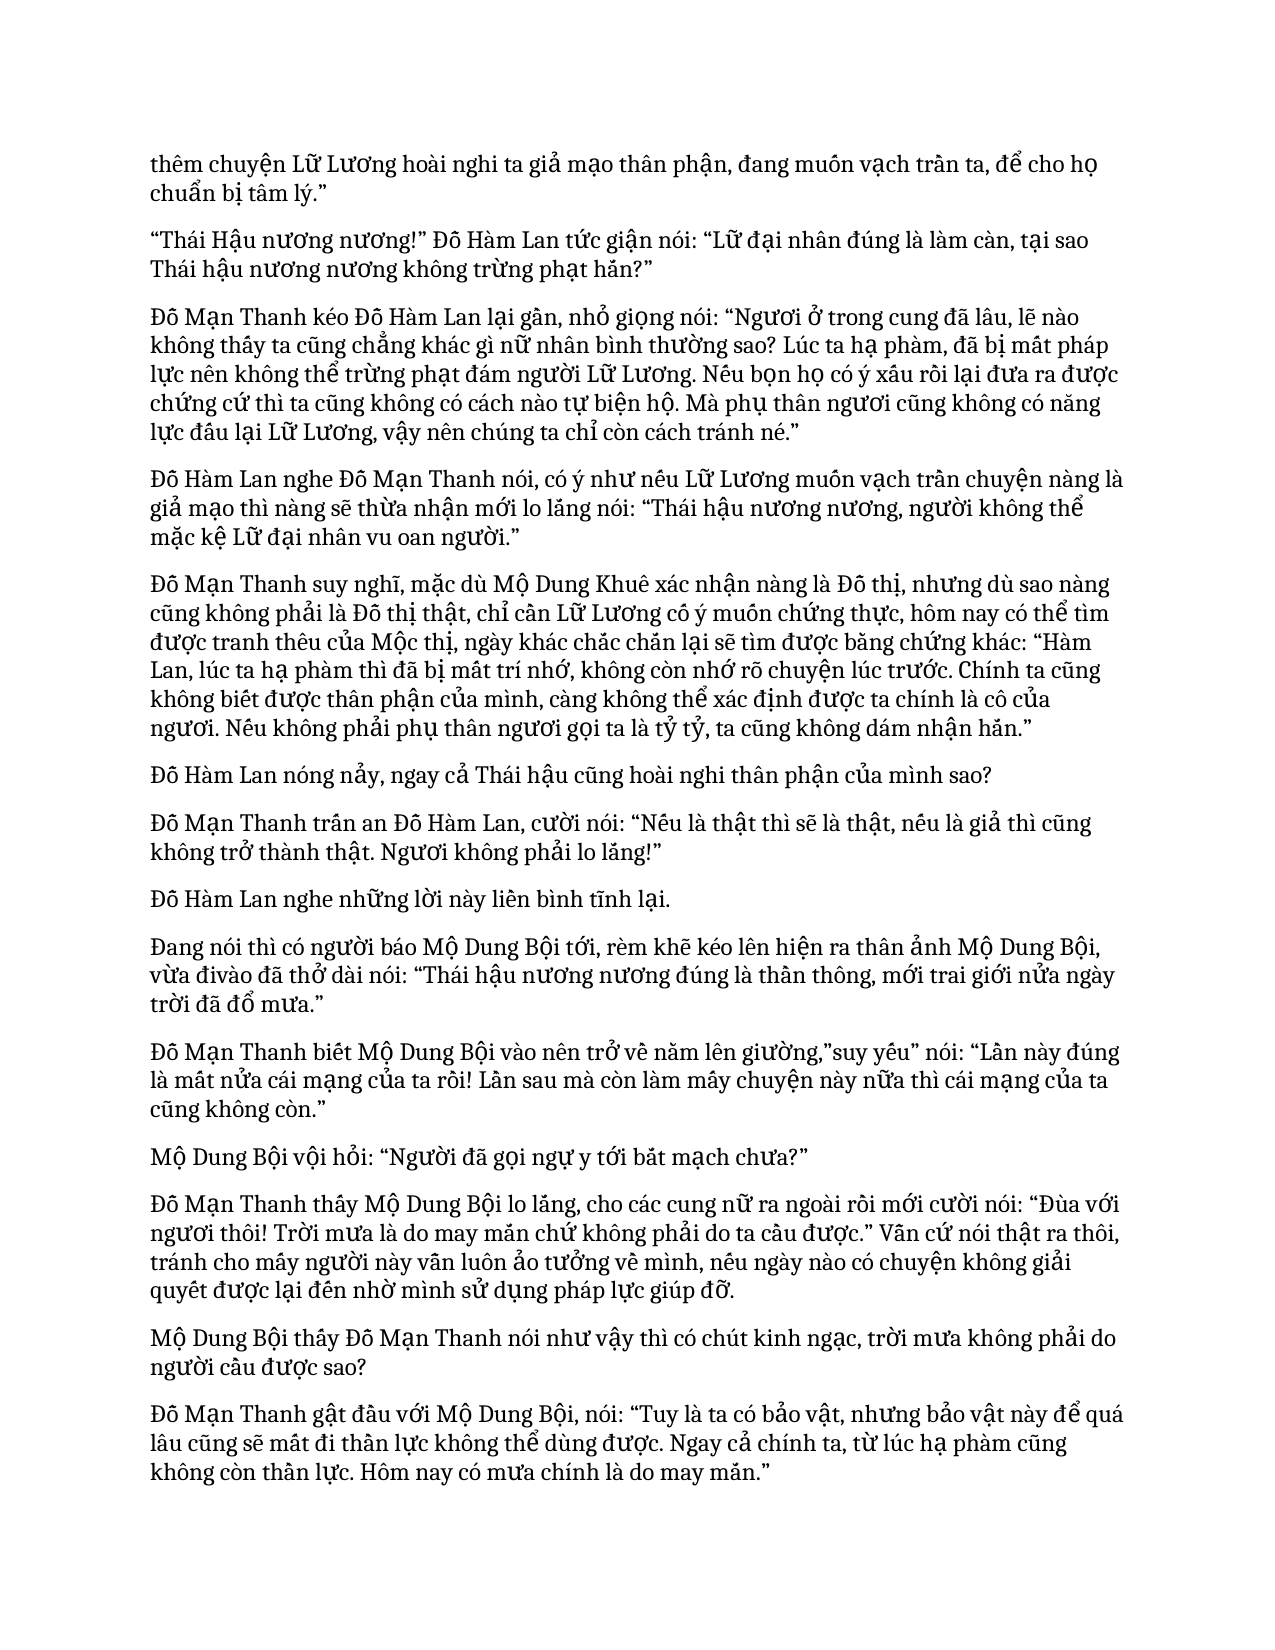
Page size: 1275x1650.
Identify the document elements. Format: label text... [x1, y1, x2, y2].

text Đỗ Mạn Thanh suy nghĩ, mặc dù Mộ Dung Khuê xác nhận nàng là Đỗ thị, nhưng dù sao nàng cũng không phải là Đỗ thị thật, chỉ cần Lữ Lương cố ý muốn chứng thực, hôm nay có thể tìm được tranh thêu của Mộc thị, ngày khác chắc chắn lại sẽ tìm được bằng chứng khác: “Hàm Lan, lúc ta hạ phàm thì đã bị mất trí nhớ, không còn nhớ rõ chuyện lúc trước. Chính ta cũng không biết được thân phận của mình, càng không thể xác định được ta chính là cô của ngươi. Nếu không phải phụ thân ngươi gọi ta là tỷ tỷ, ta cũng không dám nhận hắn.” [150, 570, 1125, 742]
text Đỗ Mạn Thanh biết Mộ Dung Bội vào nên trở về nằm lên giường,”suy yếu” nói: “Lần này đúng là mất nửa cái mạng của ta rồi! Lần sau mà còn làm mấy chuyện này nữa thì cái mạng của ta cũng không còn.” [150, 1037, 1125, 1124]
text Đỗ Mạn Thanh trấn an Đỗ Hàm Lan, cười nói: “Nếu là thật thì sẽ là thật, nếu là giả thì cũng không trở thành thật. Ngươi không phải lo lắng!” [150, 809, 1125, 866]
text Đỗ Hàm Lan nghe những lời này liền bình tĩnh lại. [150, 885, 1125, 914]
text Đỗ Hàm Lan nghe Đỗ Mạn Thanh nói, có ý như nếu Lữ Lương muốn vạch trần chuyện nàng là giả mạo thì nàng sẽ thừa nhận mới lo lắng nói: “Thái hậu nương nương, người không thể mặc kệ Lữ đại nhân vu oan người.” [150, 465, 1125, 551]
text Đỗ Hàm Lan nóng nảy, ngay cả Thái hậu cũng hoài nghi thân phận của mình sao? [150, 761, 1125, 790]
text Đỗ Mạn Thanh thấy Mộ Dung Bội lo lắng, cho các cung nữ ra ngoài rồi mới cười nói: “Đùa với ngươi thôi! Trời mưa là do may mắn chứ không phải do ta cầu được.” Vẫn cứ nói thật ra thôi, tránh cho mấy người này vẫn luôn ảo tưởng về mình, nếu ngày nào có chuyện không giải quyết được lại đến nhờ mình sử dụng pháp lực giúp đỡ. [150, 1190, 1125, 1305]
text Đang nói thì có người báo Mộ Dung Bội tới, rèm khẽ kéo lên hiện ra thân ảnh Mộ Dung Bội, vừa đivào đã thở dài nói: “Thái hậu nương nương đúng là thần thông, mới trai giới nửa ngày trời đã đổ mưa.” [150, 932, 1125, 1019]
text Đỗ Mạn Thanh gật đầu với Mộ Dung Bội, nói: “Tuy là ta có bảo vật, nhưng bảo vật này để quá lâu cũng sẽ mất đi thần lực không thể dùng được. Ngay cả chính ta, từ lúc hạ phàm cũng không còn thần lực. Hôm nay có mưa chính là do may mắn.” [150, 1400, 1125, 1486]
text Mộ Dung Bội thấy Đỗ Mạn Thanh nói như vậy thì có chút kinh ngạc, trời mưa không phải do người cầu được sao? [150, 1324, 1125, 1381]
text Mộ Dung Bội vội hỏi: “Người đã gọi ngự y tới bắt mạch chưa?” [150, 1142, 1125, 1171]
text “Thái Hậu nương nương!” Đỗ Hàm Lan tức giận nói: “Lữ đại nhân đúng là làm càn, tại sao Thái hậu nương nương không trừng phạt hắn?” [150, 226, 1125, 284]
text Đỗ Mạn Thanh kéo Đỗ Hàm Lan lại gần, nhỏ giọng nói: “Ngươi ở trong cung đã lâu, lẽ nào không thấy ta cũng chẳng khác gì nữ nhân bình thường sao? Lúc ta hạ phàm, đã bị mất pháp lực nên không thể trừng phạt đám người Lữ Lương. Nếu bọn họ có ý xấu rồi lại đưa ra được chứng cứ thì ta cũng không có cách nào tự biện hộ. Mà phụ thân ngươi cũng không có năng lực đấu lại Lữ Lương, vậy nên chúng ta chỉ còn cách tránh né.” [150, 302, 1125, 446]
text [150, 150, 1125, 207]
